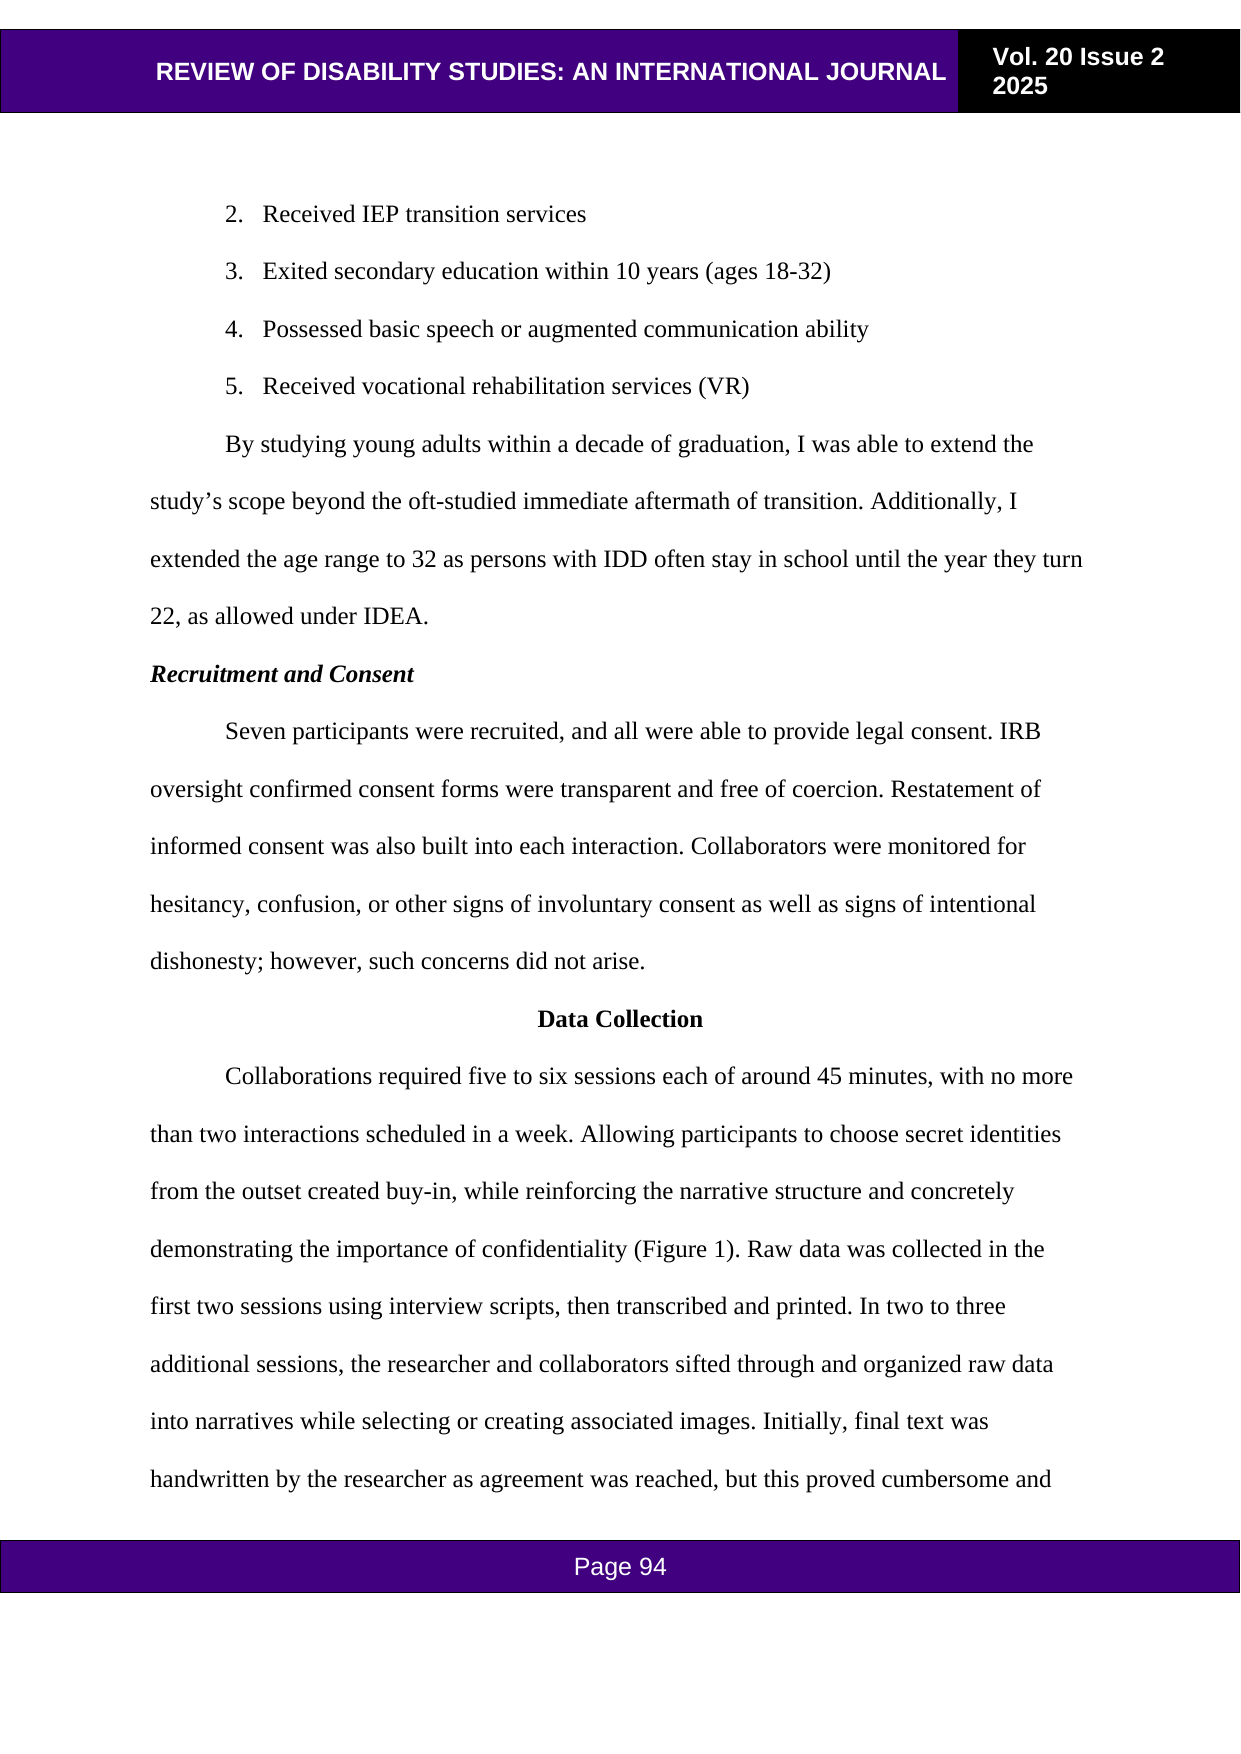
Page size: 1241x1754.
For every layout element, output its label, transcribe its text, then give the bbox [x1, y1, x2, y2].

list Received IEP transition services [225, 199, 1090, 227]
text By studying young adults within a decade of graduation, I was able to extend the study’s scope beyond the oft-studied immediate aftermath of transition. Additionally, I extended the age range to 32 as persons with IDD often stay in school until the year they turn 22, as allowed under IDEA. [150, 429, 1090, 630]
text Seven participants were recruited, and all were able to provide legal consent. IRB oversight confirmed consent forms were transparent and free of coercion. Restatement of informed consent was also built into each interaction. Collaborators were monitored for hesitancy, confusion, or other signs of involuntary consent as well as signs of intentional dishonesty; however, such concerns did not arise. [150, 716, 1090, 975]
list Received vocational rehabilitation services (VR) [225, 371, 1090, 400]
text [150, 1061, 1090, 1492]
text Data Collection [150, 1004, 1090, 1032]
list Exited secondary education within 10 years (ages 18-32) [225, 256, 1090, 285]
list Possessed basic speech or augmented communication ability [225, 314, 1090, 342]
text Recruitment and Consent [150, 659, 1090, 687]
